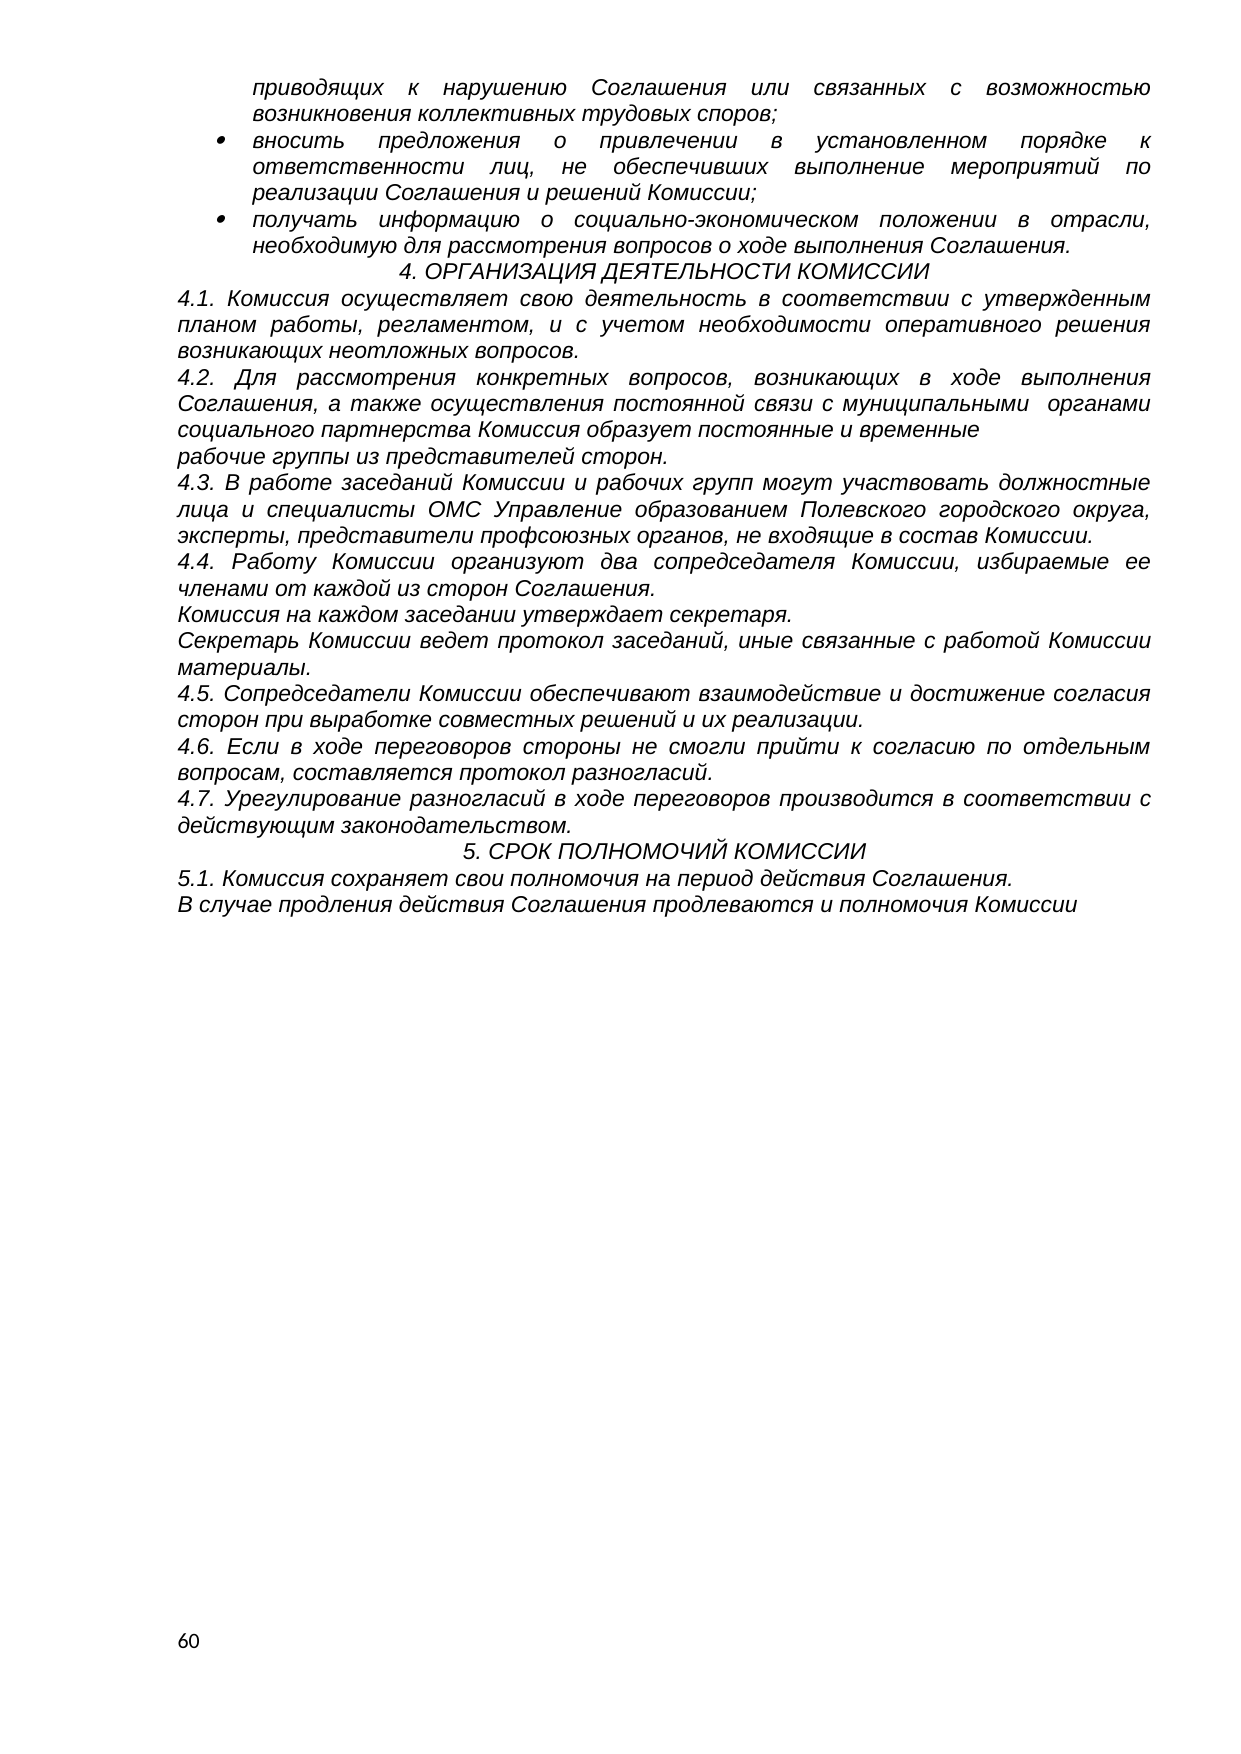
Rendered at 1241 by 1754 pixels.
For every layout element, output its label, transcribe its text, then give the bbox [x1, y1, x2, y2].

text 4.1. Комиссия осуществляет свою деятельность в соответствии с утвержденным планом работы, регламентом, и с учетом необходимости оперативного решения возникающих неотложных вопросов. [177, 285, 1152, 364]
text 4.4. Работу Комиссии организуют два сопредседателя Комиссии, избираемые ее членами от каждой из сторон Соглашения. [177, 548, 1152, 601]
text Секретарь Комиссии ведет протокол заседаний, иные связанные с работой Комиссии материалы. [177, 627, 1152, 680]
text 4.7. Урегулирование разногласий в ходе переговоров производится в соответствии с действующим законодательством. [177, 785, 1152, 838]
text 4. ОРГАНИЗАЦИЯ ДЕЯТЕЛЬНОСТИ КОМИССИИ [177, 258, 1152, 285]
text рабочие группы из представителей сторон. [177, 443, 1152, 469]
text Комиссия на каждом заседании утверждает секретаря. [177, 601, 1152, 627]
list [215, 74, 1152, 127]
text 4.5. Сопредседатели Комиссии обеспечивают взаимодействие и достижение согласия сторон при выработке совместных решений и их реализации. [177, 680, 1152, 733]
text 4.2. Для рассмотрения конкретных вопросов, возникающих в ходе выполнения Соглашения, а также осуществления постоянной связи с муниципальными органами социального партнерства Комиссия образует постоянные и временные [177, 364, 1152, 443]
list получать информацию о социально-экономическом положении в отрасли, необходимую для рассмотрения вопросов о ходе выполнения Соглашения. [215, 206, 1152, 258]
text 5.1. Комиссия сохраняет свои полномочия на период действия Соглашения. [177, 864, 1152, 891]
text В случае продления действия Соглашения продлеваются и полномочия Комиссии [177, 891, 1152, 917]
text 4.6. Если в ходе переговоров стороны не смогли прийти к согласию по отдельным вопросам, составляется протокол разногласий. [177, 733, 1152, 785]
list вносить предложения о привлечении в установленном порядке к ответственности лиц, не обеспечивших выполнение мероприятий по реализации Соглашения и решений Комиссии; [215, 127, 1152, 206]
text 5. СРОК ПОЛНОМОЧИЙ КОМИССИИ [177, 838, 1152, 864]
text 4.3. В работе заседаний Комиссии и рабочих групп могут участвовать должностные лица и специалисты ОМС Управление образованием Полевского городского округа, эксперты, представители профсоюзных органов, не входящие в состав Комиссии. [177, 469, 1152, 548]
